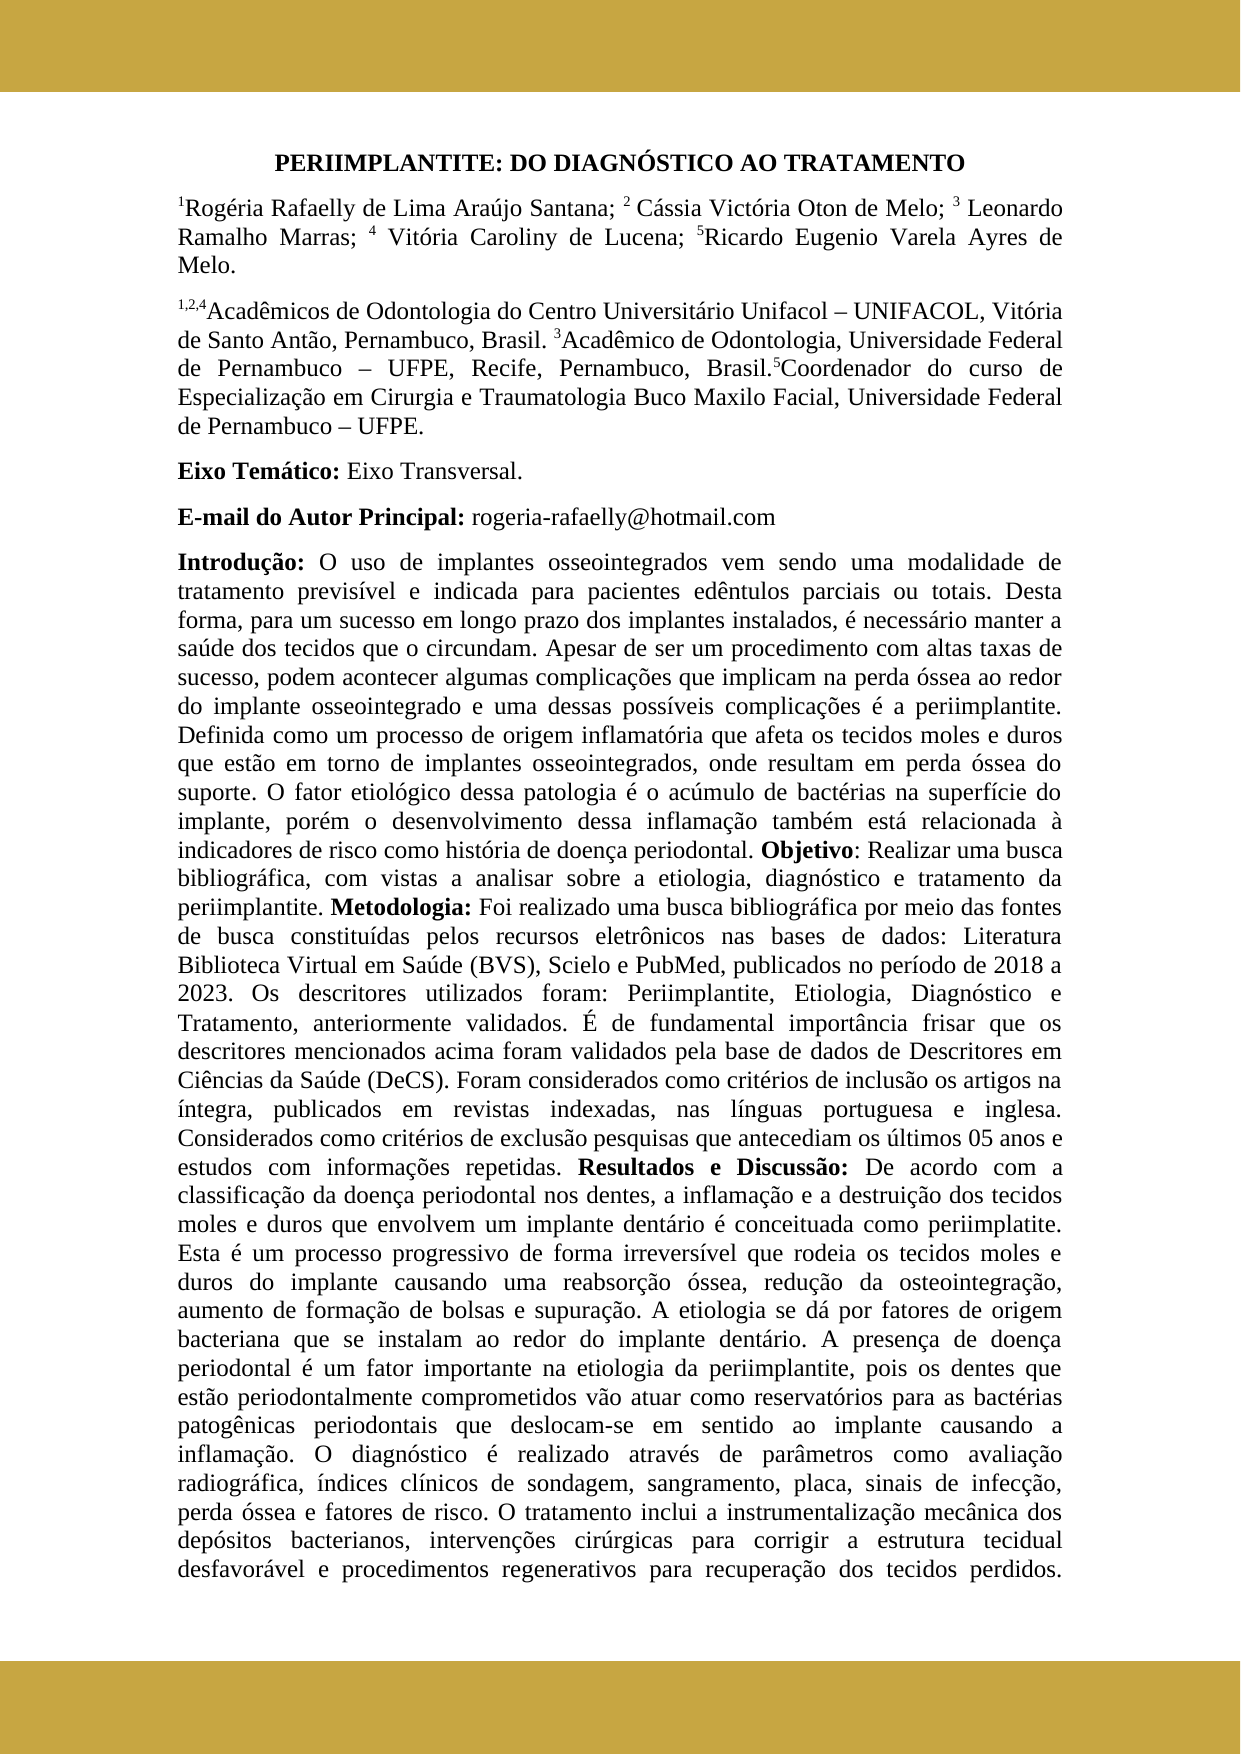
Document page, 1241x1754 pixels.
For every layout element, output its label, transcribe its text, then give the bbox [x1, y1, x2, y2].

text Eixo Temático: Eixo Transversal. [177, 456, 1063, 485]
text PERIIMPLANTITE: DO DIAGNÓSTICO AO TRATAMENTO [177, 148, 1063, 176]
text E-mail do Autor Principal: rogeria-rafaelly@hotmail.com [177, 502, 1063, 531]
text 1Rogéria Rafaelly de Lima Araújo Santana; 2 Cássia Victória Oton de Melo; 3 Leonardo Ramalho Marras; 4 Vitória Caroliny de Lucena; 5Ricardo Eugenio Varela Ayres de Melo. [177, 193, 1063, 279]
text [177, 547, 1063, 1583]
text 1,2,4Acadêmicos de Odontologia do Centro Universitário Unifacol – UNIFACOL, Vitória de Santo Antão, Pernambuco, Brasil. 3Acadêmico de Odontologia, Universidade Federal de Pernambuco – UFPE, Recife, Pernambuco, Brasil.5Coordenador do curso de Especialização em Cirurgia e Traumatologia Buco Maxilo Facial, Universidade Federal de Pernambuco – UFPE. [177, 296, 1063, 440]
